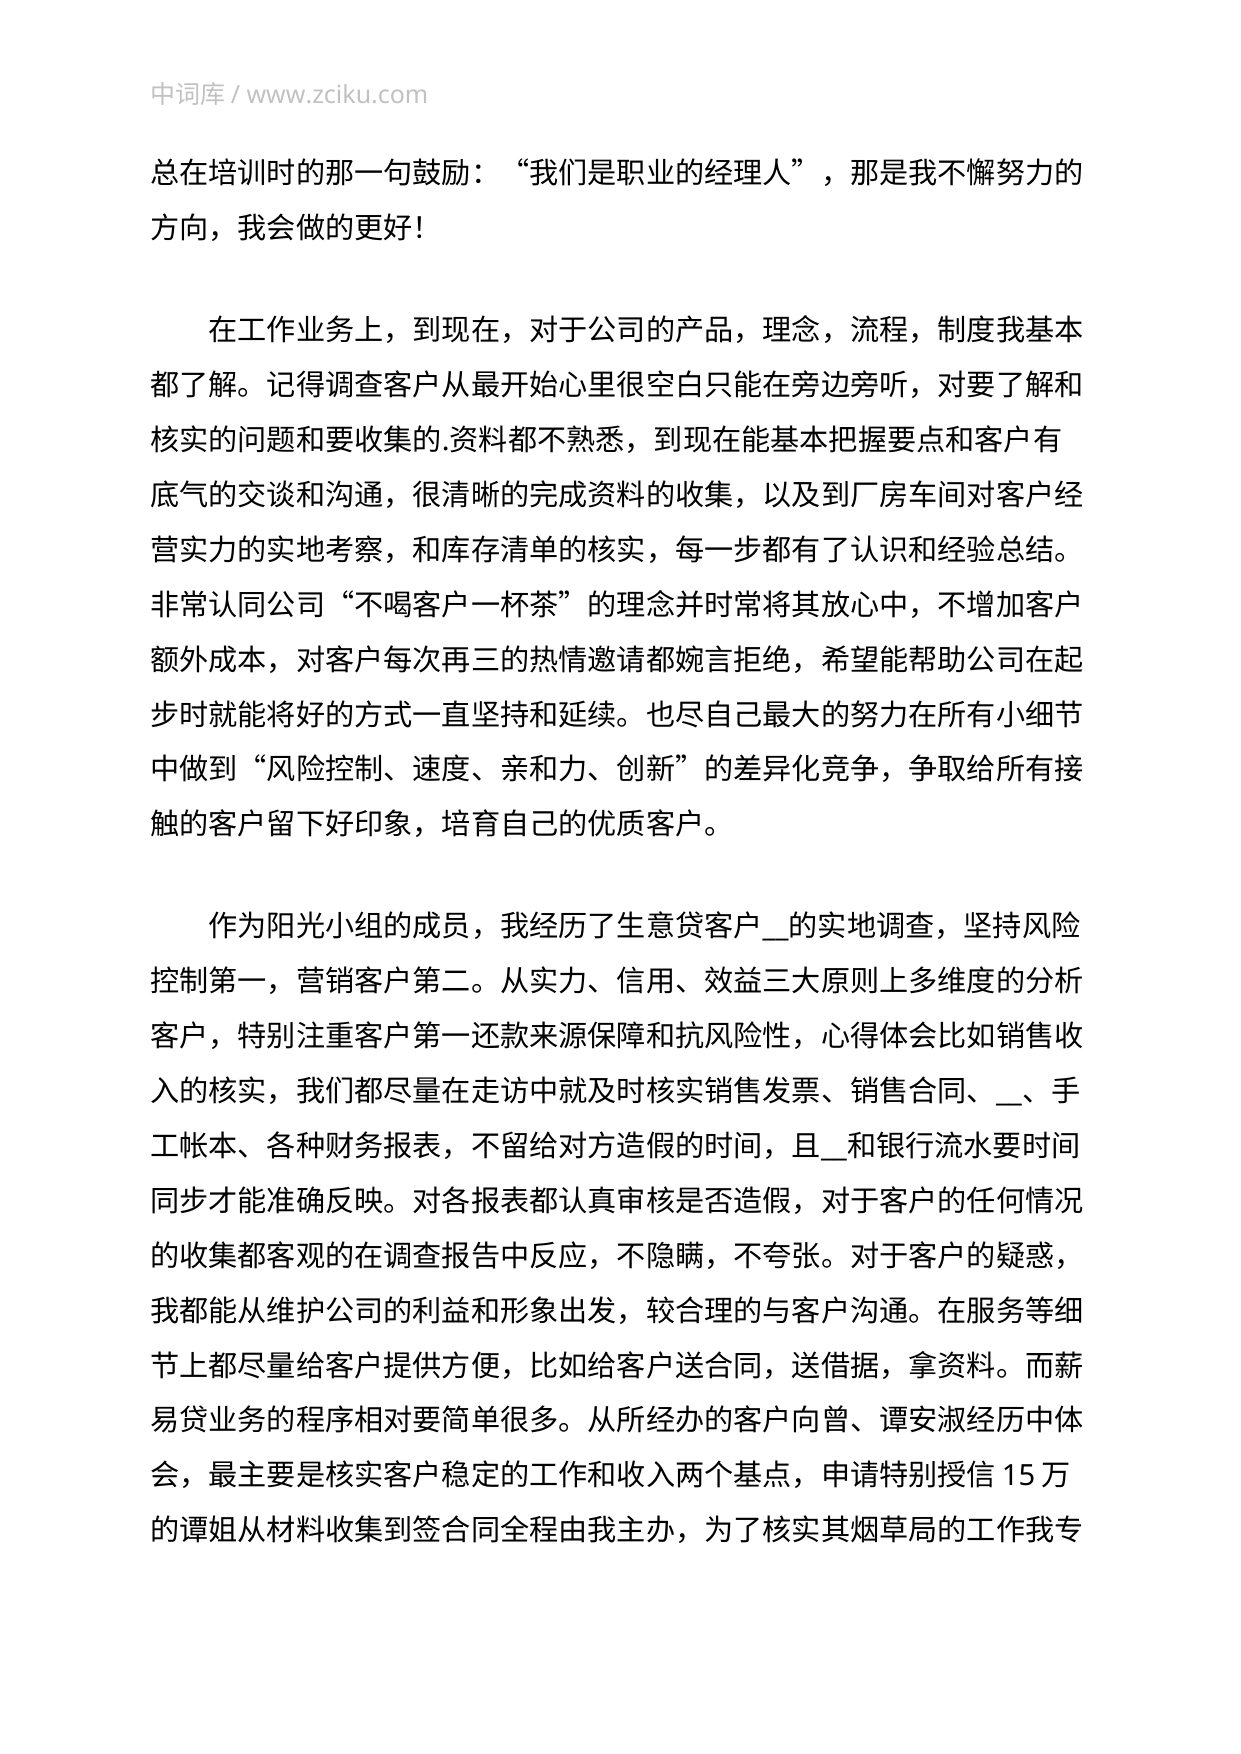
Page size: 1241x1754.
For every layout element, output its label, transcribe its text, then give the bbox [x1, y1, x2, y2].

text 在工作业务上，到现在，对于公司的产品，理念，流程，制度我基本都了解。记得调查客户从最开始心里很空白只能在旁边旁听，对要了解和核实的问题和要收集的.资料都不熟悉，到现在能基本把握要点和客户有底气的交谈和沟通，很清晰的完成资料的收集，以及到厂房车间对客户经营实力的实地考察，和库存清单的核实，每一步都有了认识和经验总结。非常认同公司“不喝客户一杯茶”的理念并时常将其放心中，不增加客户额外成本，对客户每次再三的热情邀请都婉言拒绝，希望能帮助公司在起步时就能将好的方式一直坚持和延续。也尽自己最大的努力在所有小细节中做到“风险控制、速度、亲和力、创新”的差异化竞争，争取给所有接触的客户留下好印象，培育自己的优质客户。 [150, 307, 1090, 843]
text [150, 150, 1090, 247]
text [150, 903, 1090, 1549]
